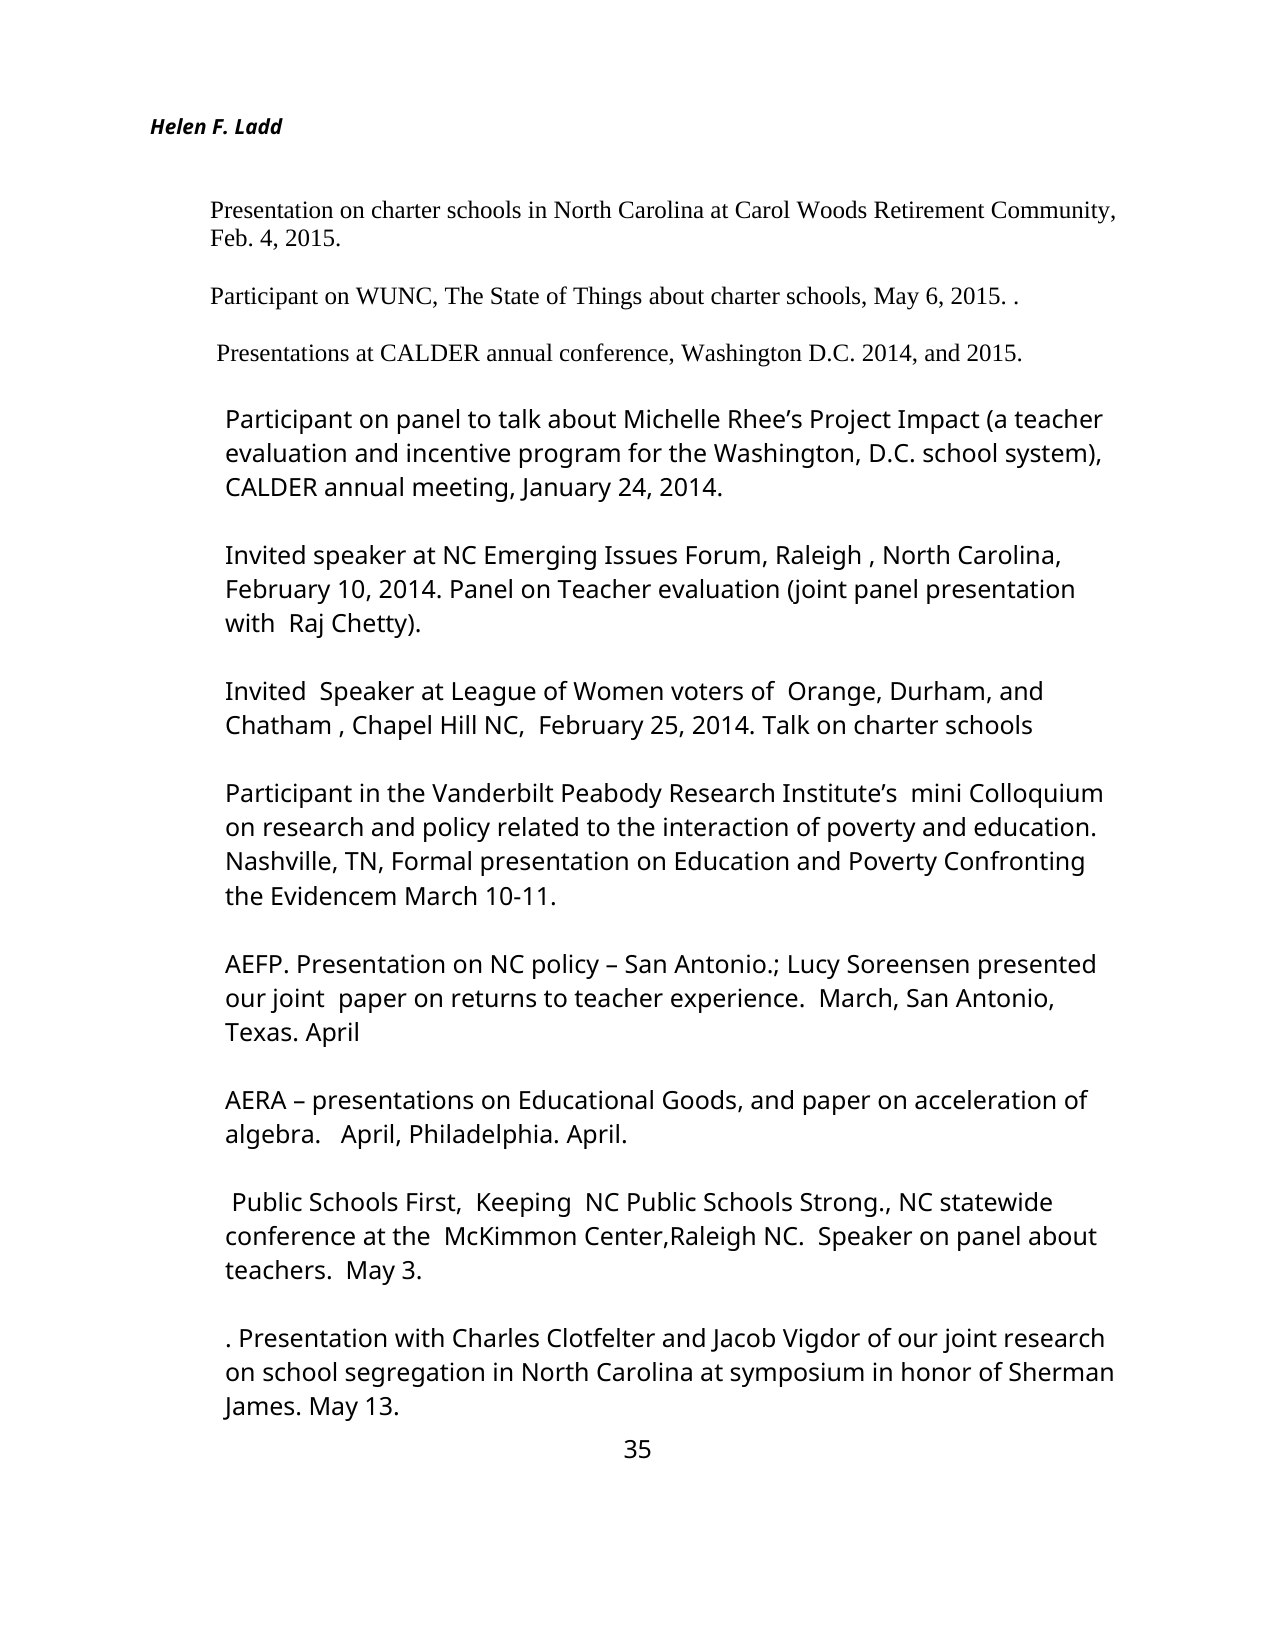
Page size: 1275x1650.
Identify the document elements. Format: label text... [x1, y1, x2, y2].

text Invited speaker at NC Emerging Issues Forum, Raleigh , North Carolina, February 10, 2014. Panel on Teacher evaluation (joint panel presentation with Raj Chetty). [225, 537, 1125, 640]
text AEFP. Presentation on NC policy – San Antonio.; Lucy Soreensen presented our joint paper on returns to teacher experience. March, San Antonio, Texas. April [225, 946, 1125, 1048]
text Public Schools First, Keeping NC Public Schools Strong., NC statewide conference at the McKimmon Center,Raleigh NC. Speaker on panel about teachers. May 3. [225, 1185, 1125, 1287]
text . Presentation with Charles Clotfelter and Jacob Vigdor of our joint research on school segregation in North Carolina at symposium in honor of Sherman James. May 13. [225, 1321, 1125, 1423]
text Participant on WUNC, The State of Things about charter schools, May 6, 2015. . [210, 281, 1125, 310]
text Participant on panel to talk about Michelle Rhee’s Project Impact (a teacher evaluation and incentive program for the Washington, D.C. school system), CALDER annual meeting, January 24, 2014. [225, 401, 1125, 503]
text AERA – presentations on Educational Goods, and paper on acceleration of algebra. April, Philadelphia. April. [225, 1082, 1125, 1151]
text Presentations at CALDER annual conference, Washington D.C. 2014, and 2015. [150, 338, 1125, 367]
text Presentation on charter schools in North Carolina at Carol Woods Retirement Community, Feb. 4, 2015. [210, 195, 1125, 252]
text Invited Speaker at League of Women voters of Orange, Durham, and Chatham , Chapel Hill NC, February 25, 2014. Talk on charter schools [225, 674, 1125, 742]
text Participant in the Vanderbilt Peabody Research Institute’s mini Colloquium on research and policy related to the interaction of poverty and education. Nashville, TN, Formal presentation on Education and Poverty Confronting the Evidencem March 10-11. [225, 776, 1125, 912]
